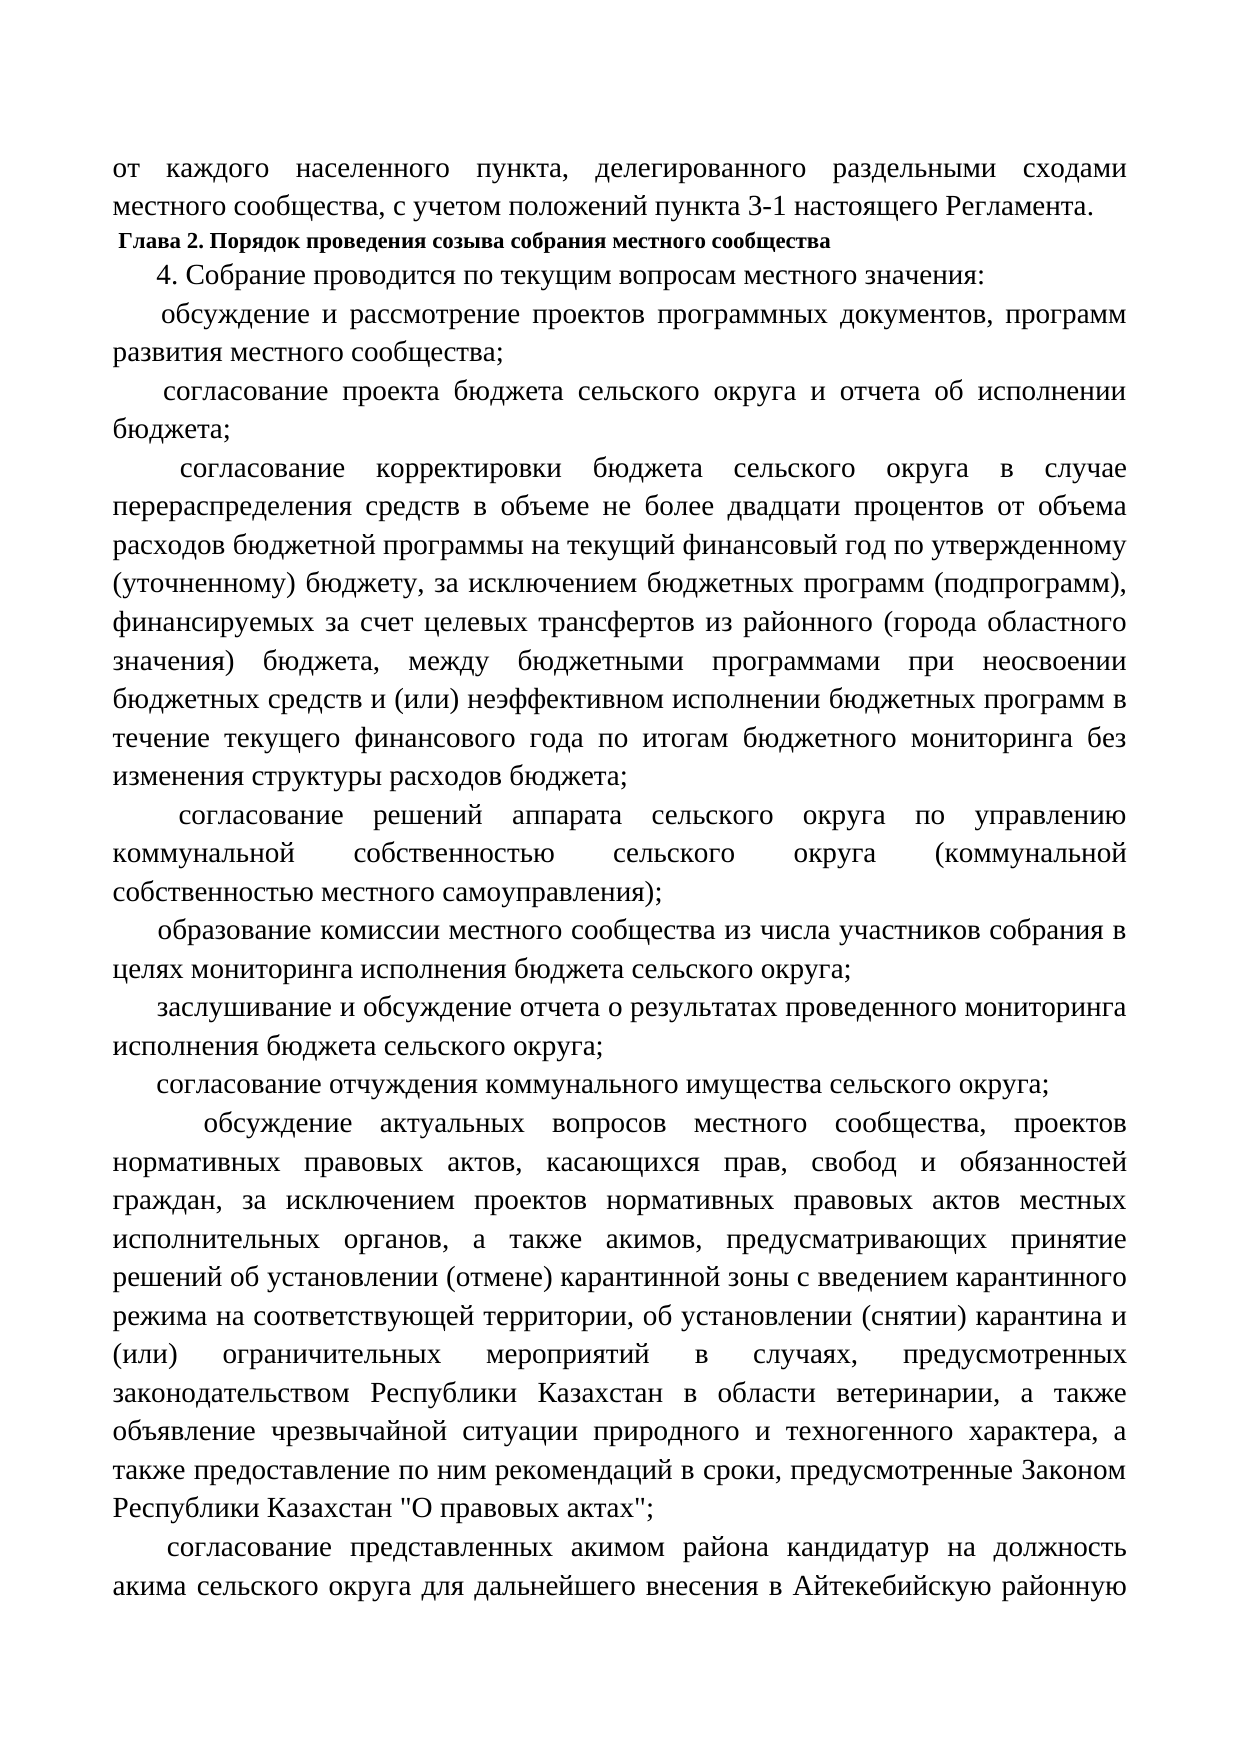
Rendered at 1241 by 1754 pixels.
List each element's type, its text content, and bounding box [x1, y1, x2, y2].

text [112, 1529, 1128, 1601]
text согласование решений аппарата сельского округа по управлению коммунальной собственностью сельского округа (коммунальной собственностью местного самоуправления); [112, 797, 1128, 907]
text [112, 150, 1128, 222]
text образование комиссии местного сообщества из числа участников собрания в целях мониторинга исполнения бюджета сельского округа; [112, 912, 1128, 984]
text заслушивание и обсуждение отчета о результатах проведенного мониторинга исполнения бюджета сельского округа; [112, 989, 1128, 1062]
text согласование отчуждения коммунального имущества сельского округа; [112, 1067, 1128, 1100]
text обсуждение актуальных вопросов местного сообщества, проектов нормативных правовых актов, касающихся прав, свобод и обязанностей граждан, за исключением проектов нормативных правовых актов местных исполнительных органов, а также акимов, предусматривающих принятие решений об установлении (отмене) карантинной зоны с введением карантинного режима на соответствующей территории, об установлении (снятии) карантина и (или) ограничительных мероприятий в случаях, предусмотренных законодательством Республики Казахстан в области ветеринарии, а также объявление чрезвычайной ситуации природного и техногенного характера, а также предоставление по ним рекомендаций в сроки, предусмотренные Законом Республики Казахстан "О правовых актах"; [112, 1105, 1128, 1524]
text 4. Собрание проводится по текущим вопросам местного значения: [112, 257, 1128, 291]
text обсуждение и рассмотрение проектов программных документов, программ развития местного сообщества; [112, 296, 1128, 368]
text согласование проекта бюджета сельского округа и отчета об исполнении бюджета; [112, 373, 1128, 445]
text согласование корректировки бюджета сельского округа в случае перераспределения средств в объеме не более двадцати процентов от объема расходов бюджетной программы на текущий финансовый год по утвержденному (уточненному) бюджету, за исключением бюджетных программ (подпрограмм), финансируемых за счет целевых трансфертов из районного (города областного значения) бюджета, между бюджетными программами при неосвоении бюджетных средств и (или) неэффективном исполнении бюджетных программ в течение текущего финансового года по итогам бюджетного мониторинга без изменения структуры расходов бюджета; [112, 450, 1128, 792]
text Глава 2. Порядок проведения созыва собрания местного сообщества [112, 227, 1128, 253]
